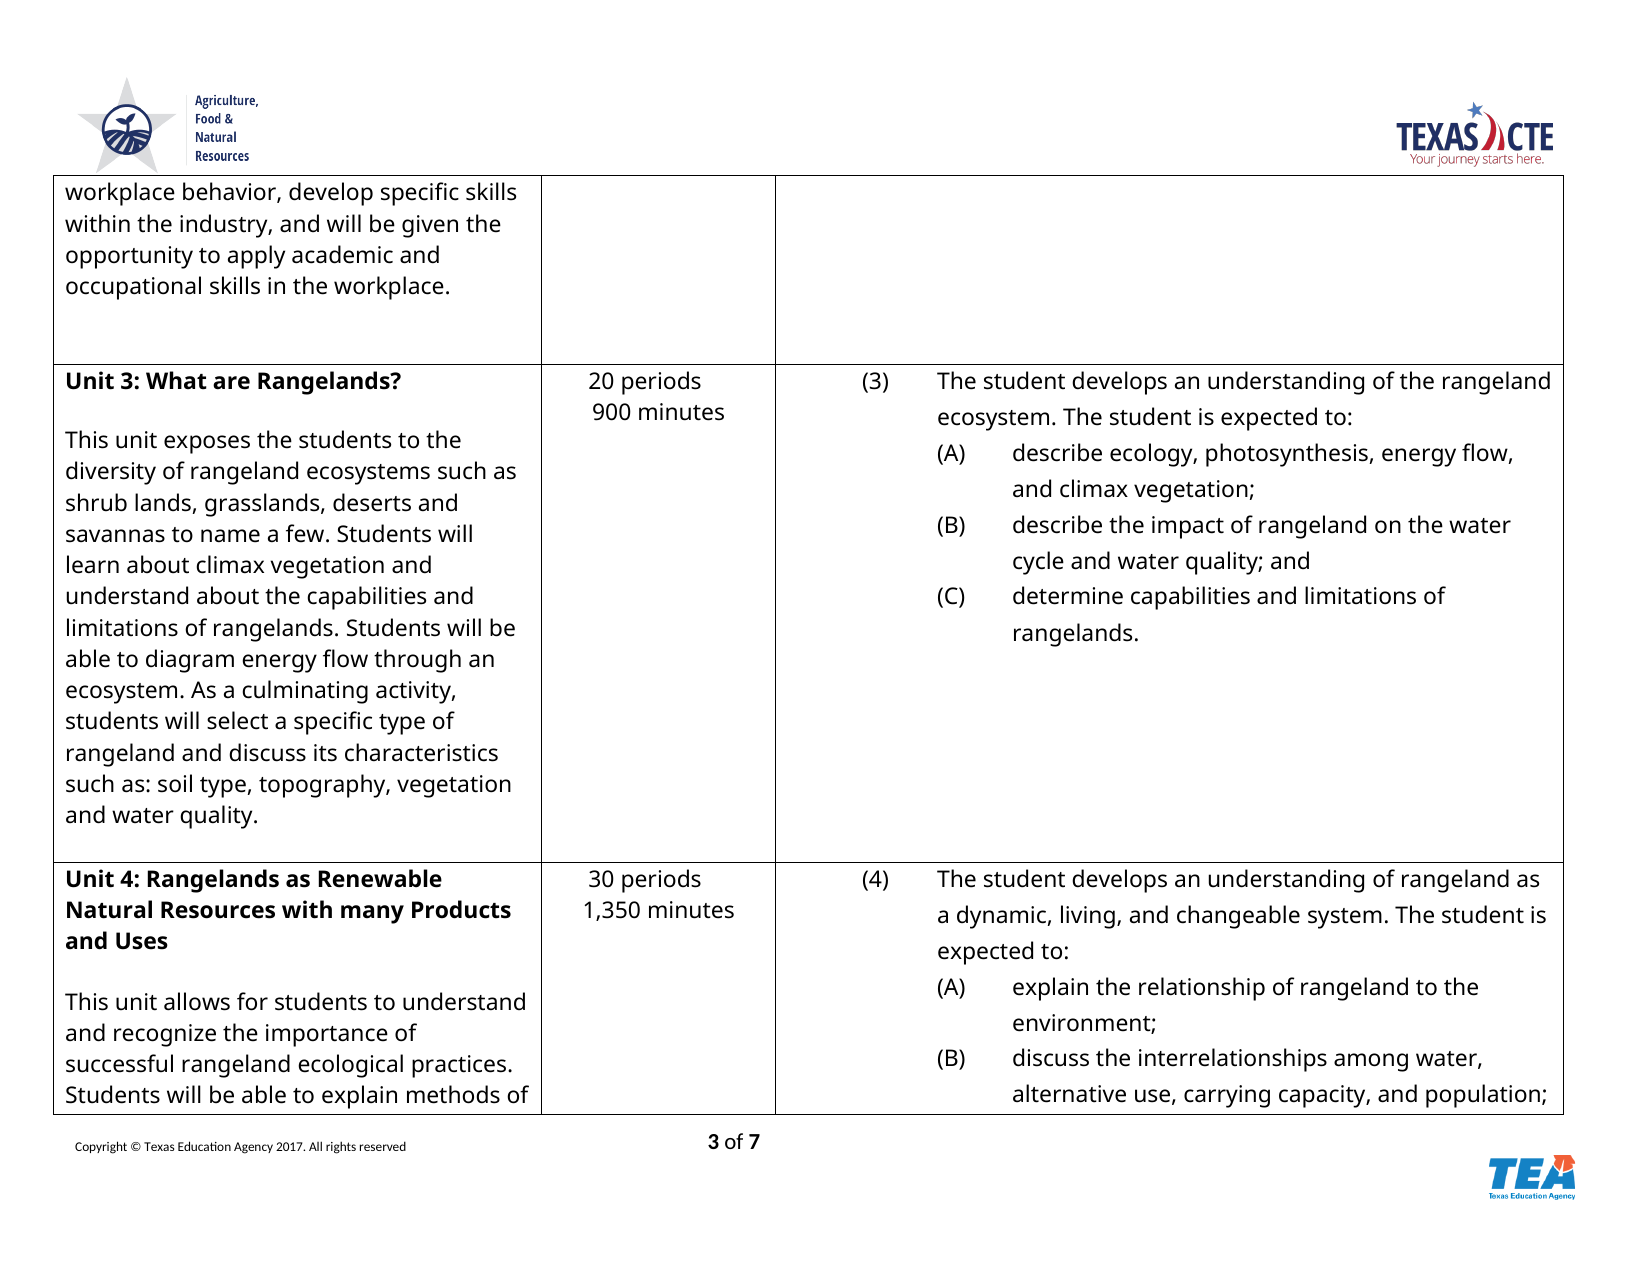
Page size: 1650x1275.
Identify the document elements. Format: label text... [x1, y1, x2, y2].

table_cell [542, 365, 775, 862]
picture [1488, 1155, 1575, 1200]
table_cell [54, 365, 541, 862]
table_cell (3) The student develops an understanding of the rangeland ecosystem. The student is expected to: (A) describe ecology, photosynthesis, energy flow, and climax vegetation; (B) describe the impact of rangeland on the water cycle and water quality; and (C) determine capabilities and limitations of rangelands. [776, 365, 1563, 862]
table_cell [542, 176, 775, 364]
table_cell [776, 176, 1563, 364]
picture [1380, 92, 1570, 176]
table_cell [54, 863, 541, 1113]
table_cell [54, 176, 541, 364]
picture [75, 75, 284, 175]
table_cell [542, 863, 775, 1113]
